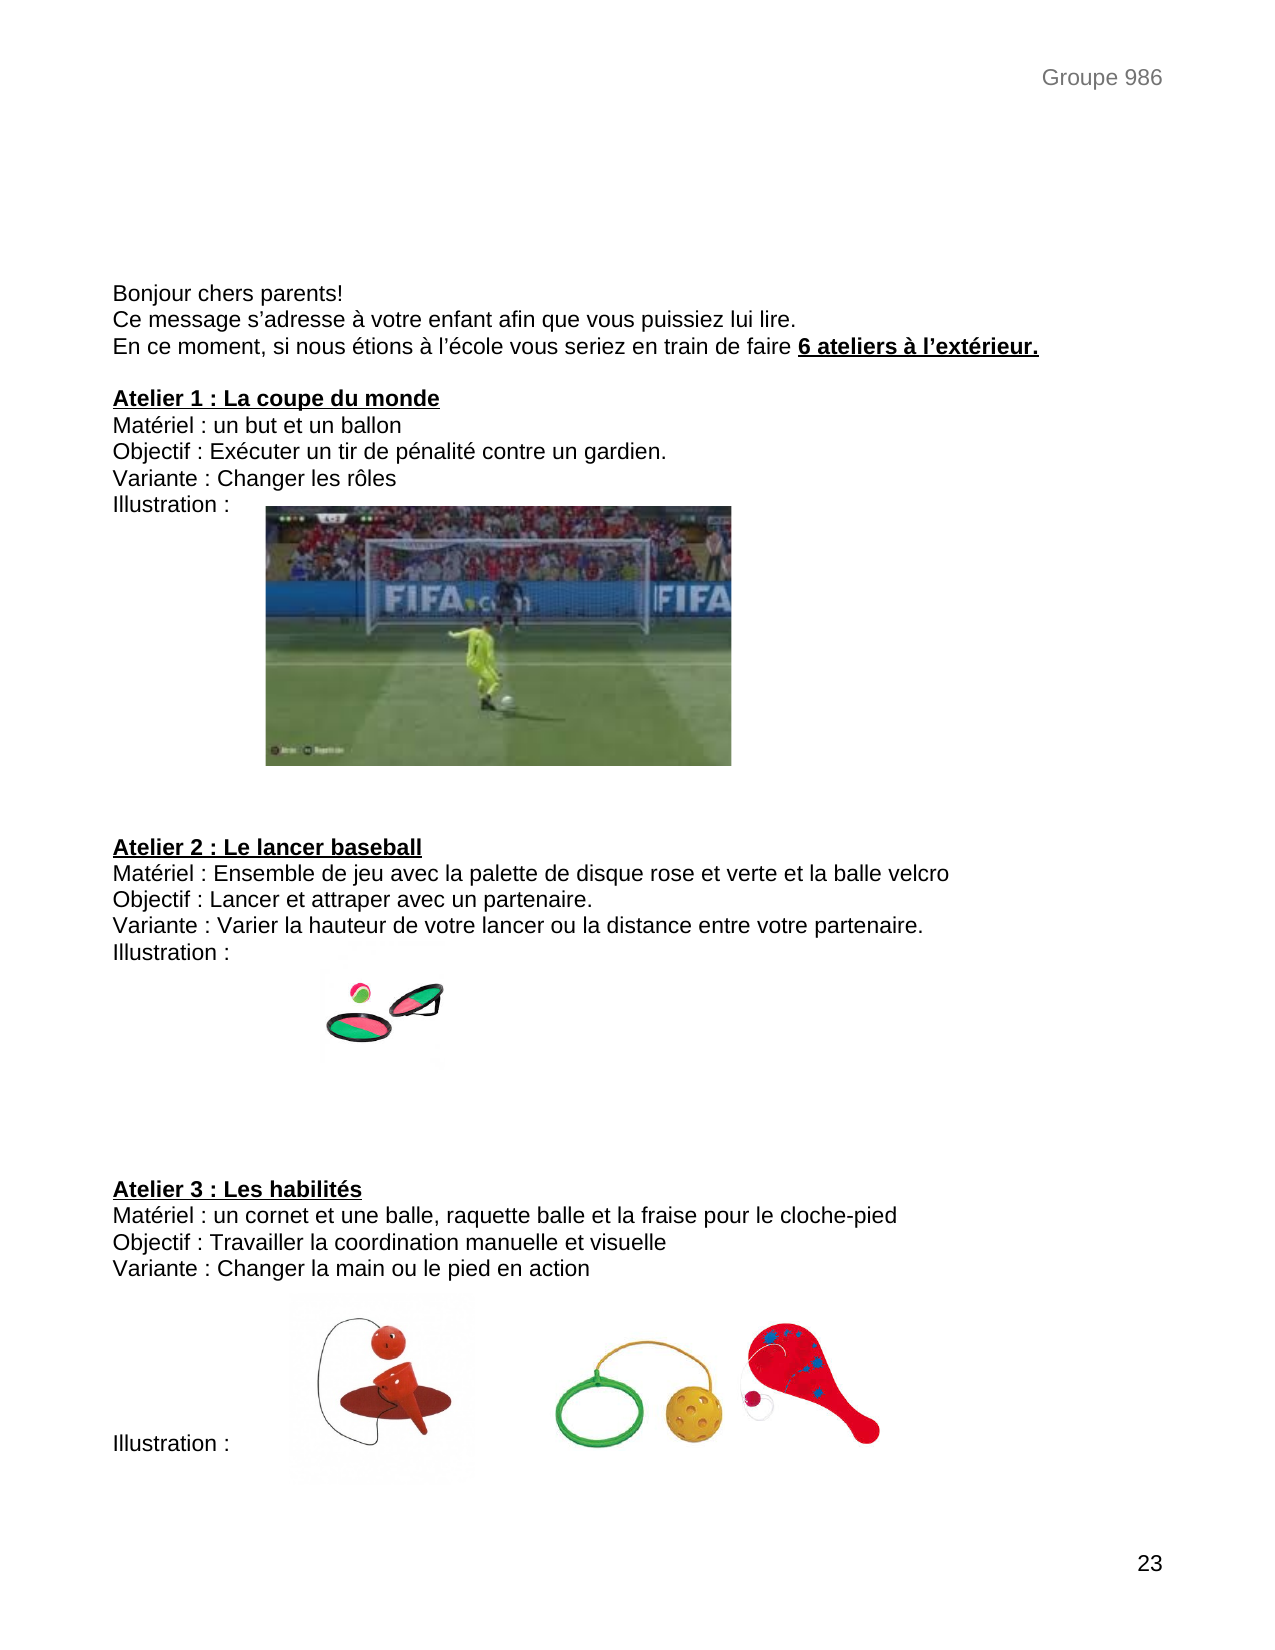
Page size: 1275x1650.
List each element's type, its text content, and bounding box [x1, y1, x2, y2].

text Matériel : un but et un ballon [112, 412, 1162, 438]
picture [265, 506, 732, 766]
text Variante : Changer la main ou le pied en action [112, 1255, 1162, 1281]
text Illustration : [112, 1281, 287, 1456]
picture [320, 941, 446, 1070]
text Atelier 3 : Les habilités [112, 1176, 1162, 1202]
picture [287, 1281, 475, 1491]
text Variante : Varier la hauteur de votre lancer ou la distance entre votre partenaire. [112, 912, 1162, 939]
text Objectif : Travailler la coordination manuelle et visuelle [112, 1229, 1162, 1255]
picture [731, 1310, 887, 1451]
text Illustration : [112, 939, 1162, 965]
text Bonjour chers parents! [112, 280, 1162, 306]
text Matériel : un cornet et une balle, raquette balle et la fraise pour le cloche-pied [112, 1202, 1162, 1229]
text Variante : Changer les rôles [112, 464, 1162, 491]
text En ce moment, si nous étions à l’école vous seriez en train de faire 6 ateliers à l’extérieur. [112, 333, 1162, 359]
text Objectif : Exécuter un tir de pénalité contre un gardien. [112, 438, 1162, 464]
text Atelier 2 : Le lancer baseball [112, 833, 1162, 860]
text Illustration : [112, 491, 1162, 517]
text Objectif : Lancer et attraper avec un partenaire. [112, 886, 1162, 912]
text Atelier 1 : La coupe du monde [112, 385, 1162, 412]
picture [493, 1281, 725, 1451]
text Matériel : Ensemble de jeu avec la palette de disque rose et verte et la balle velcro [112, 860, 1162, 886]
text Ce message s’adresse à votre enfant afin que vous puissiez lui lire. [112, 306, 1162, 333]
